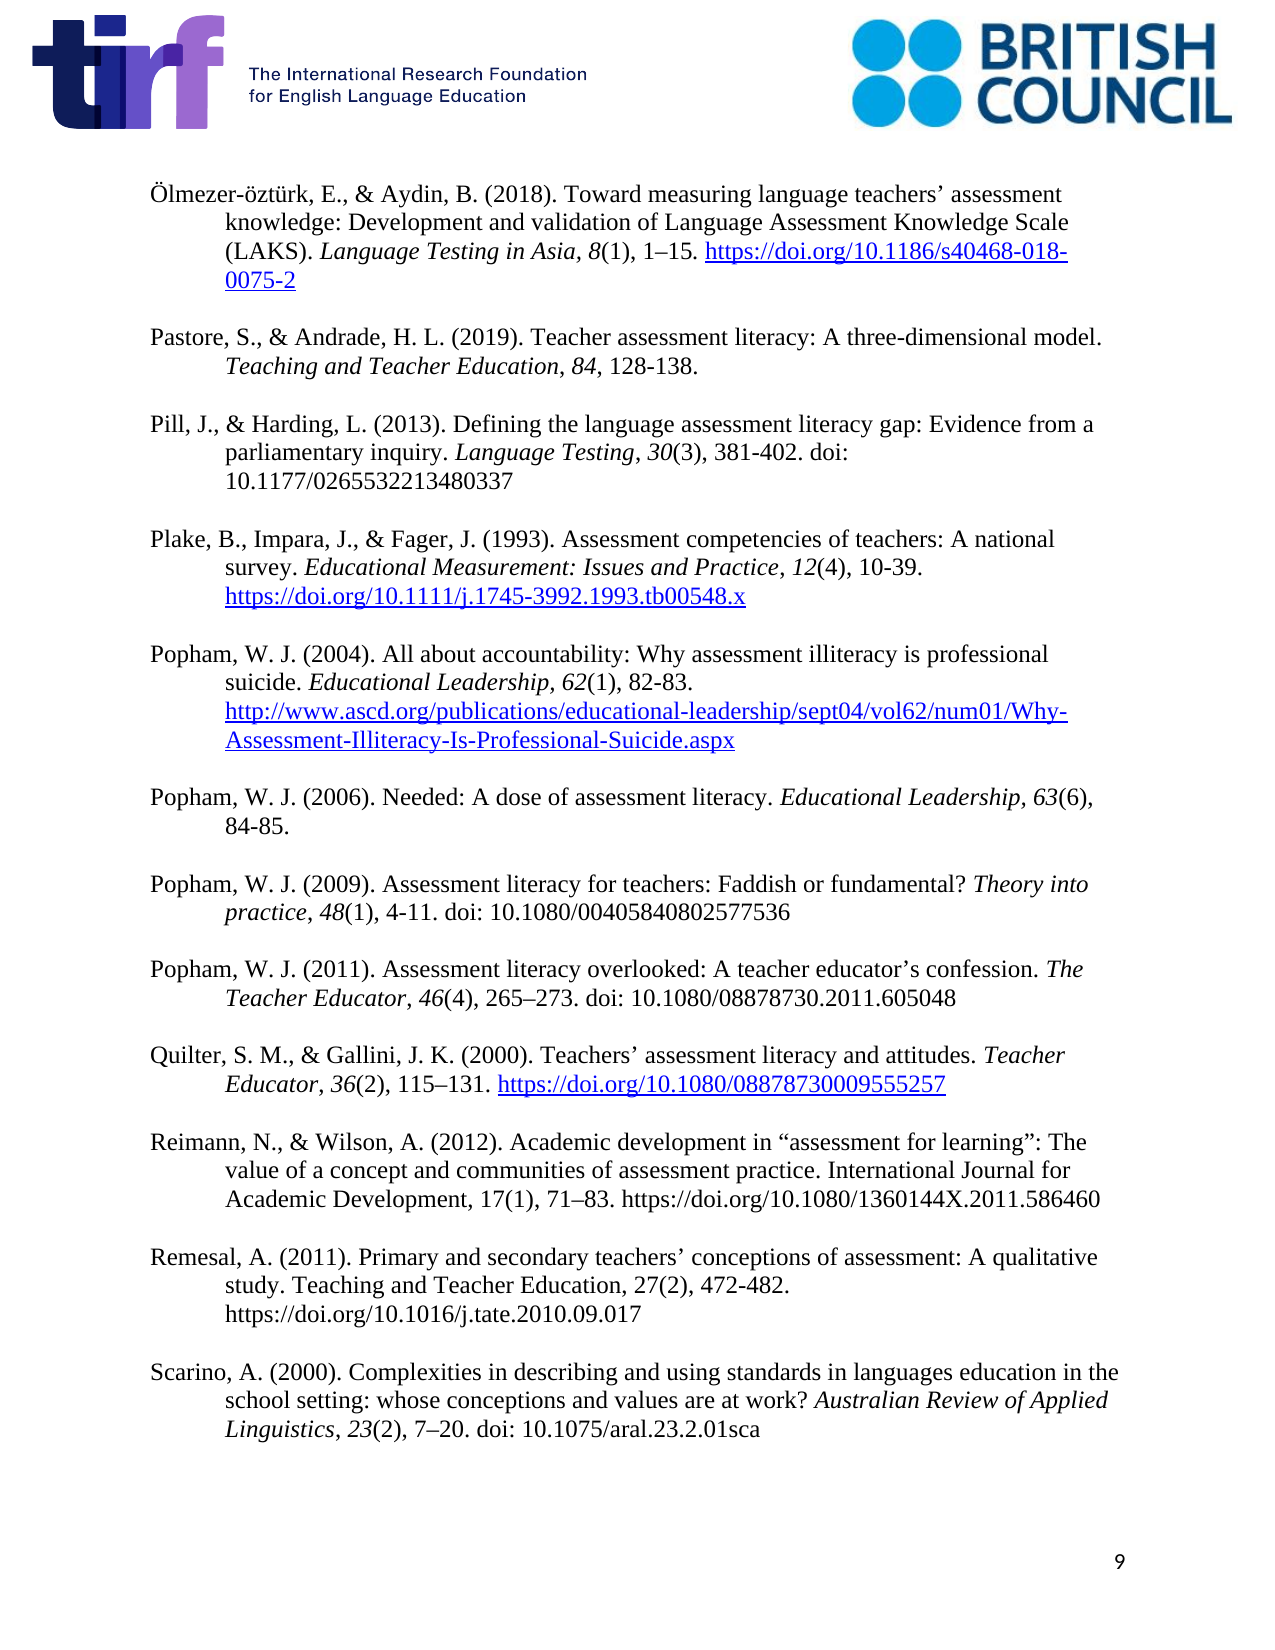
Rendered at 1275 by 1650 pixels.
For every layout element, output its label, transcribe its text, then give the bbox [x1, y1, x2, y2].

text Reimann, N., & Wilson, A. (2012). Academic development in “assessment for learning”: The value of a concept and communities of assessment practice. International Journal for Academic Development, 17(1), 71–83. https://doi.org/10.1080/1360144X.2011.586460 [150, 1127, 1125, 1213]
text Popham, W. J. (2004). All about accountability: Why assessment illiteracy is professional suicide. Educational Leadership, 62(1), 82-83. http://www.ascd.org/publications/educational-leadership/sept04/vol62/num01/Why-Assessment-Illiteracy-Is-Professional-Suicide.aspx [150, 639, 1125, 754]
text Popham, W. J. (2011). Assessment literacy overlooked: A teacher educator’s confession. The Teacher Educator, 46(4), 265–273. doi: 10.1080/08878730.2011.605048 [150, 954, 1125, 1012]
text Plake, B., Impara, J., & Fager, J. (1993). Assessment competencies of teachers: A national survey. Educational Measurement: Issues and Practice, 12(4), 10-39. https://doi.org/10.1111/j.1745-3992.1993.tb00548.x [150, 524, 1125, 610]
text Ölmezer-öztürk, E., & Aydin, B. (2018). Toward measuring language teachers’ assessment knowledge: Development and validation of Language Assessment Knowledge Scale (LAKS). Language Testing in Asia, 8(1), 1–15. https://doi.org/10.1186/s40468-018-0075-2 [150, 179, 1125, 294]
picture [847, 16, 1238, 131]
text Scarino, A. (2000). Complexities in describing and using standards in languages education in the school setting: whose conceptions and values are at work? Australian Review of Applied Linguistics, 23(2), 7–20. doi: 10.1075/aral.23.2.01sca [150, 1357, 1125, 1443]
text Remesal, A. (2011). Primary and secondary teachers’ conceptions of assessment: A qualitative study. Teaching and Teacher Education, 27(2), 472-482. https://doi.org/10.1016/j.tate.2010.09.017 [150, 1242, 1125, 1328]
picture [32, 15, 593, 129]
text Popham, W. J. (2006). Needed: A dose of assessment literacy. Educational Leadership, 63(6), 84-85. [150, 782, 1125, 840]
text Quilter, S. M., & Gallini, J. K. (2000). Teachers’ assessment literacy and attitudes. Teacher Educator, 36(2), 115–131. https://doi.org/10.1080/08878730009555257 [150, 1041, 1125, 1098]
text Pastore, S., & Andrade, H. L. (2019). Teacher assessment literacy: A three-dimensional model. Teaching and Teacher Education, 84, 128-138. [150, 322, 1125, 380]
text Pill, J., & Harding, L. (2013). Defining the language assessment literacy gap: Evidence from a parliamentary inquiry. Language Testing, 30(3), 381-402. doi: 10.1177/0265532213480337 [150, 409, 1125, 495]
text Popham, W. J. (2009). Assessment literacy for teachers: Faddish or fundamental? Theory into practice, 48(1), 4-11. doi: 10.1080/00405840802577536 [150, 869, 1125, 926]
